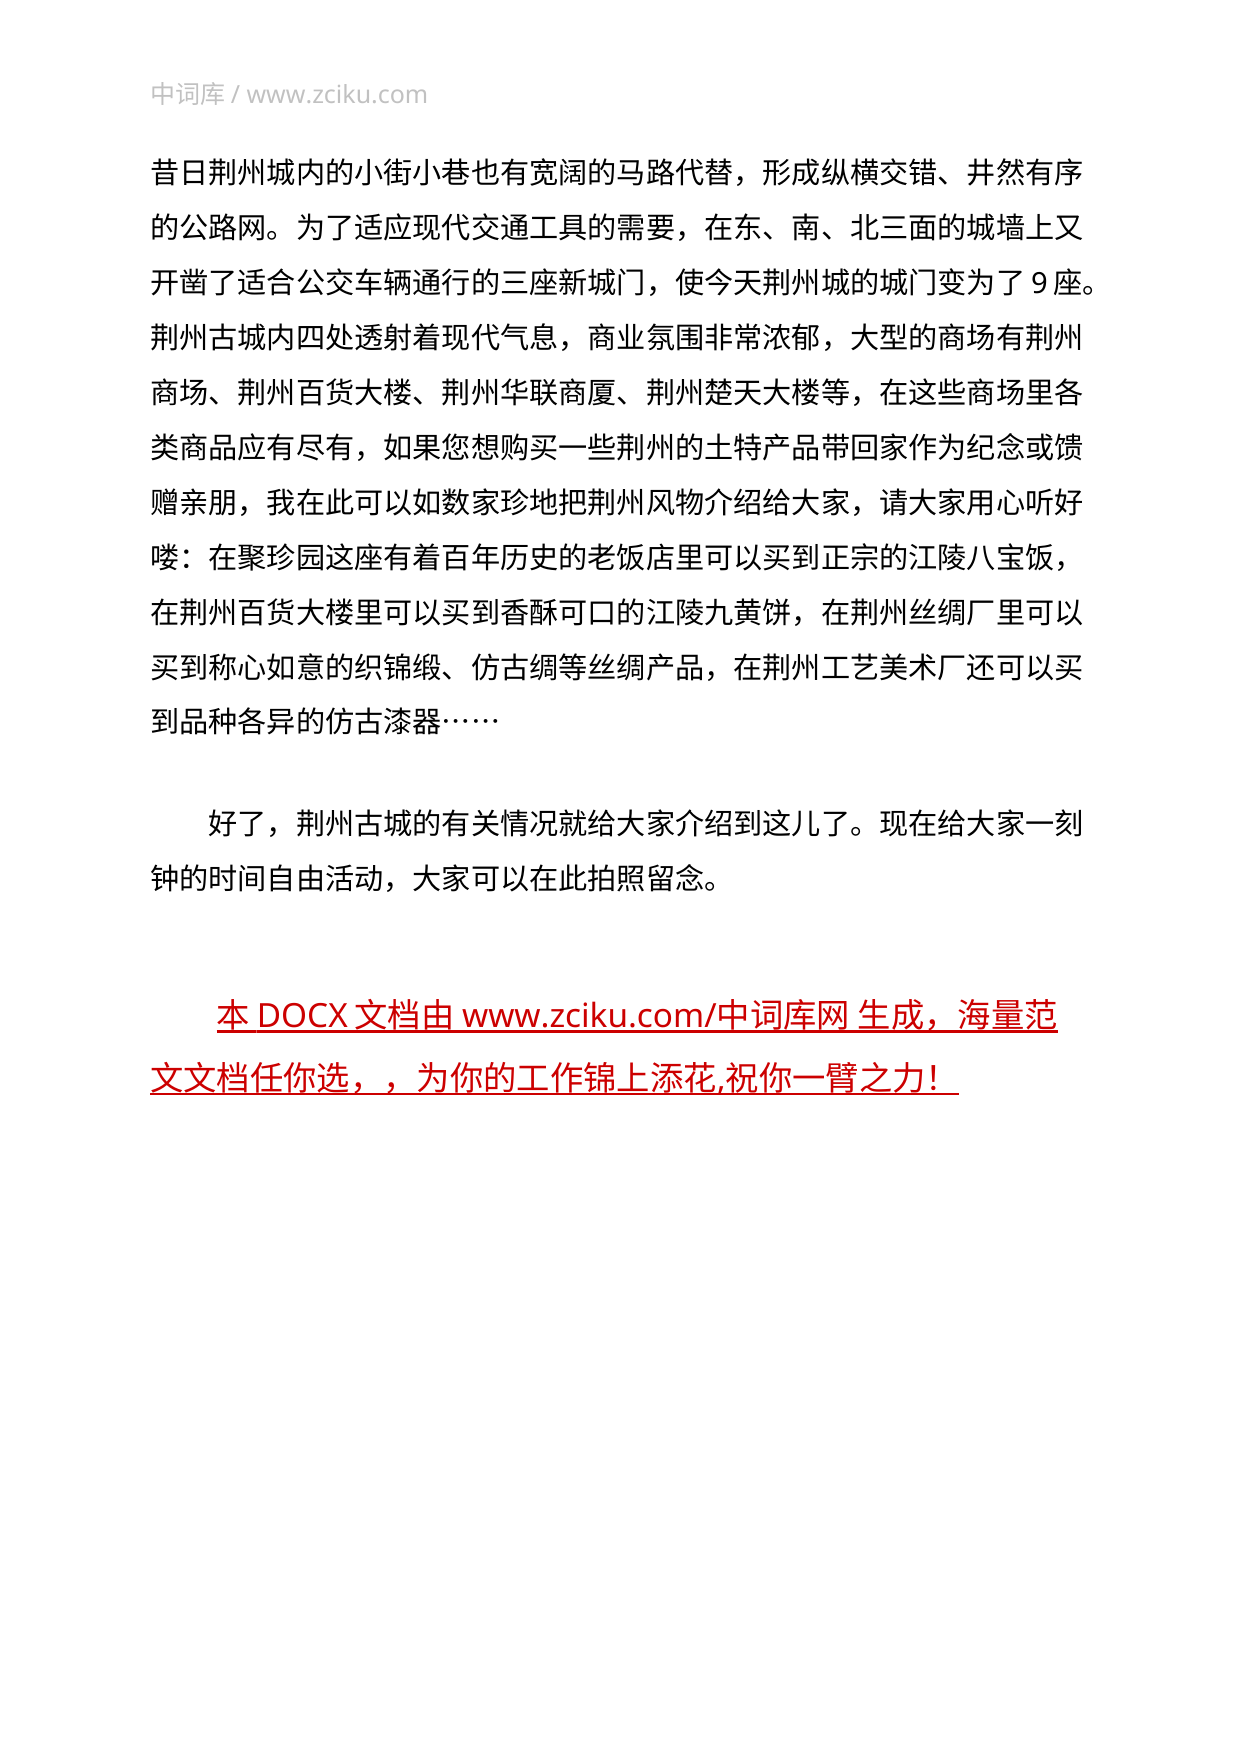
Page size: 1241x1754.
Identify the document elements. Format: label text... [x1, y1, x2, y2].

text 本DOCX文档由 www.zciku.com/中词库网 生成，海量范文文档任你选，，为你的工作锦上添花,祝你一臂之力！ [150, 989, 1090, 1100]
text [150, 150, 1090, 741]
text 好了，荆州古城的有关情况就给大家介绍到这儿了。现在给大家一刻钟的时间自由活动，大家可以在此拍照留念。 [150, 801, 1090, 898]
